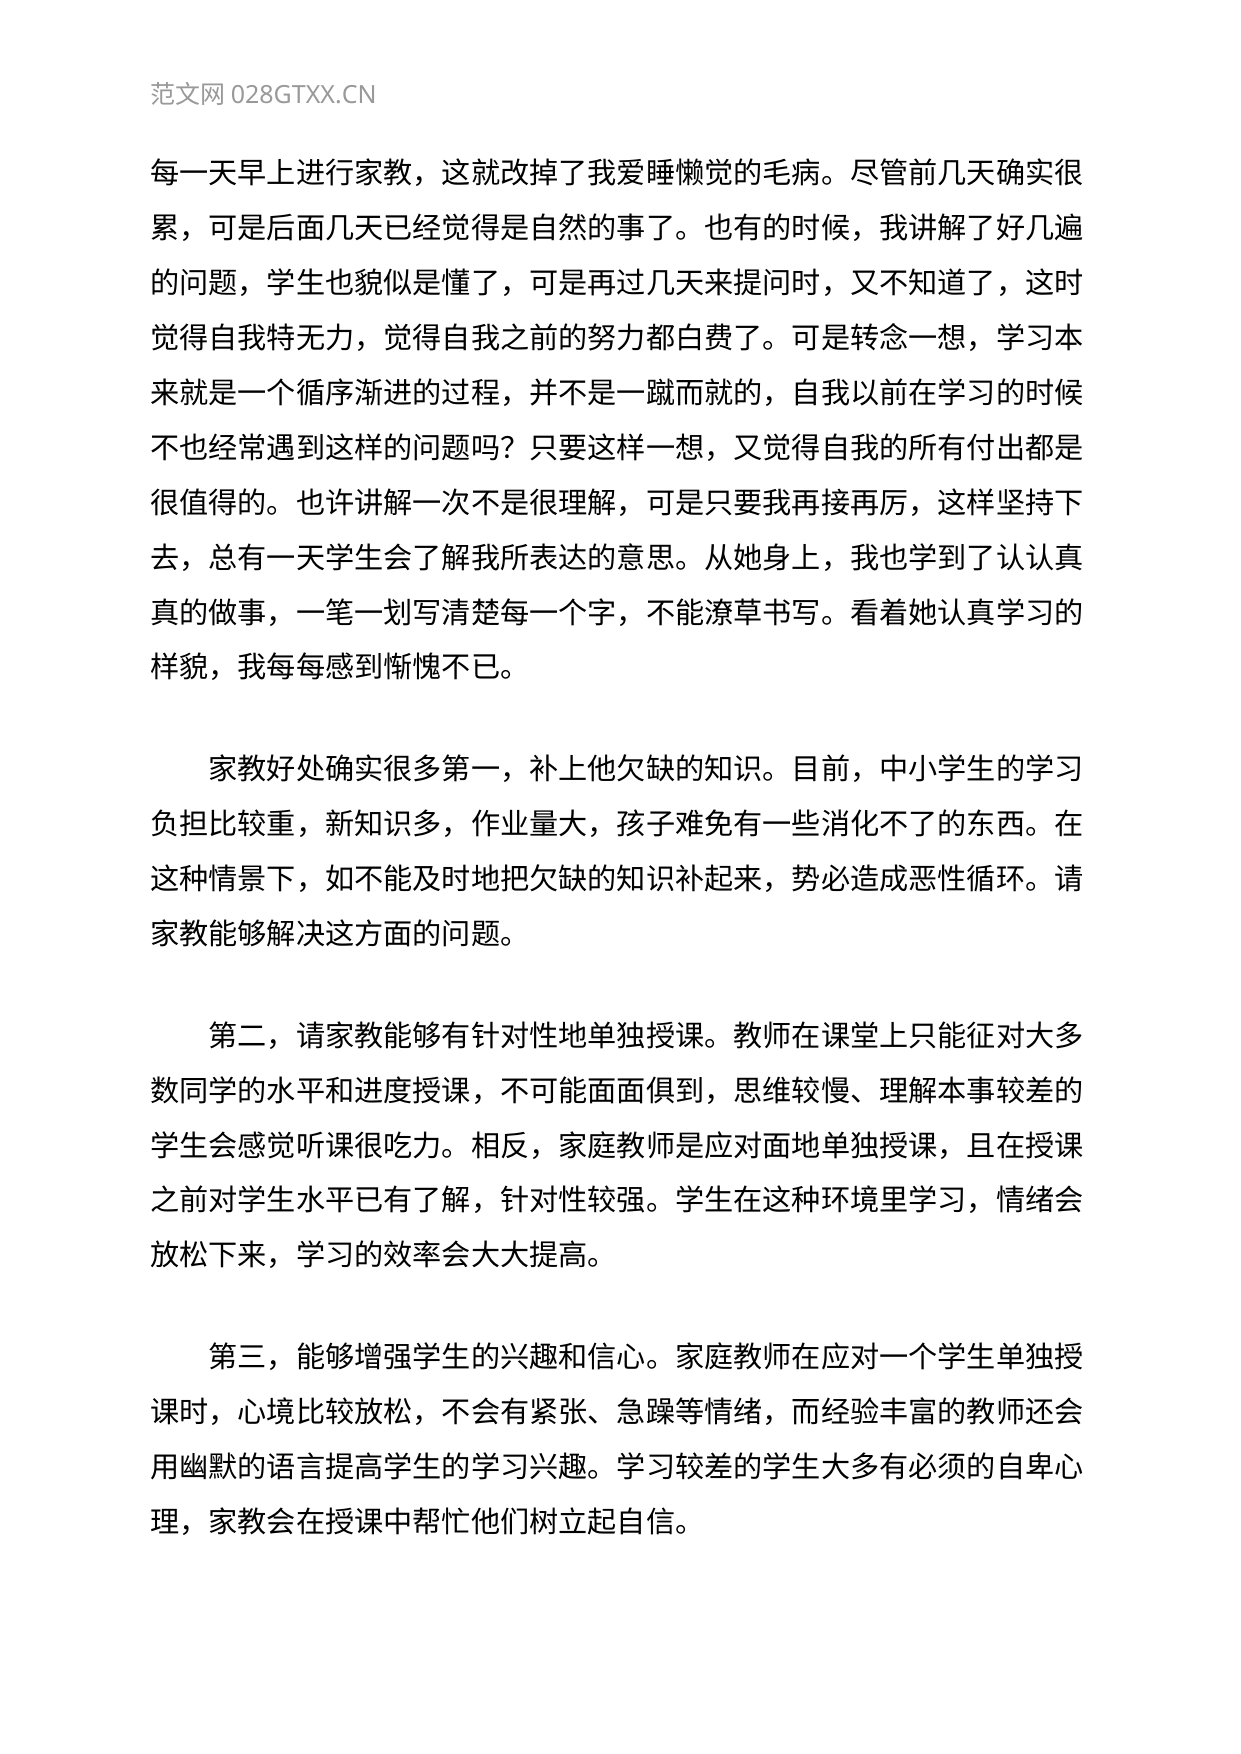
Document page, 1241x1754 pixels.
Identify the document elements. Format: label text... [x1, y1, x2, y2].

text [150, 150, 1090, 686]
text 第二，请家教能够有针对性地单独授课。教师在课堂上只能征对大多数同学的水平和进度授课，不可能面面俱到，思维较慢、理解本事较差的学生会感觉听课很吃力。相反，家庭教师是应对面地单独授课，且在授课之前对学生水平已有了解，针对性较强。学生在这种环境里学习，情绪会放松下来，学习的效率会大大提高。 [150, 1012, 1090, 1274]
text 家教好处确实很多第一，补上他欠缺的知识。目前，中小学生的学习负担比较重，新知识多，作业量大，孩子难免有一些消化不了的东西。在这种情景下，如不能及时地把欠缺的知识补起来，势必造成恶性循环。请家教能够解决这方面的问题。 [150, 746, 1090, 953]
text 第三，能够增强学生的兴趣和信心。家庭教师在应对一个学生单独授课时，心境比较放松，不会有紧张、急躁等情绪，而经验丰富的教师还会用幽默的语言提高学生的学习兴趣。学习较差的学生大多有必须的自卑心理，家教会在授课中帮忙他们树立起自信。 [150, 1334, 1090, 1541]
